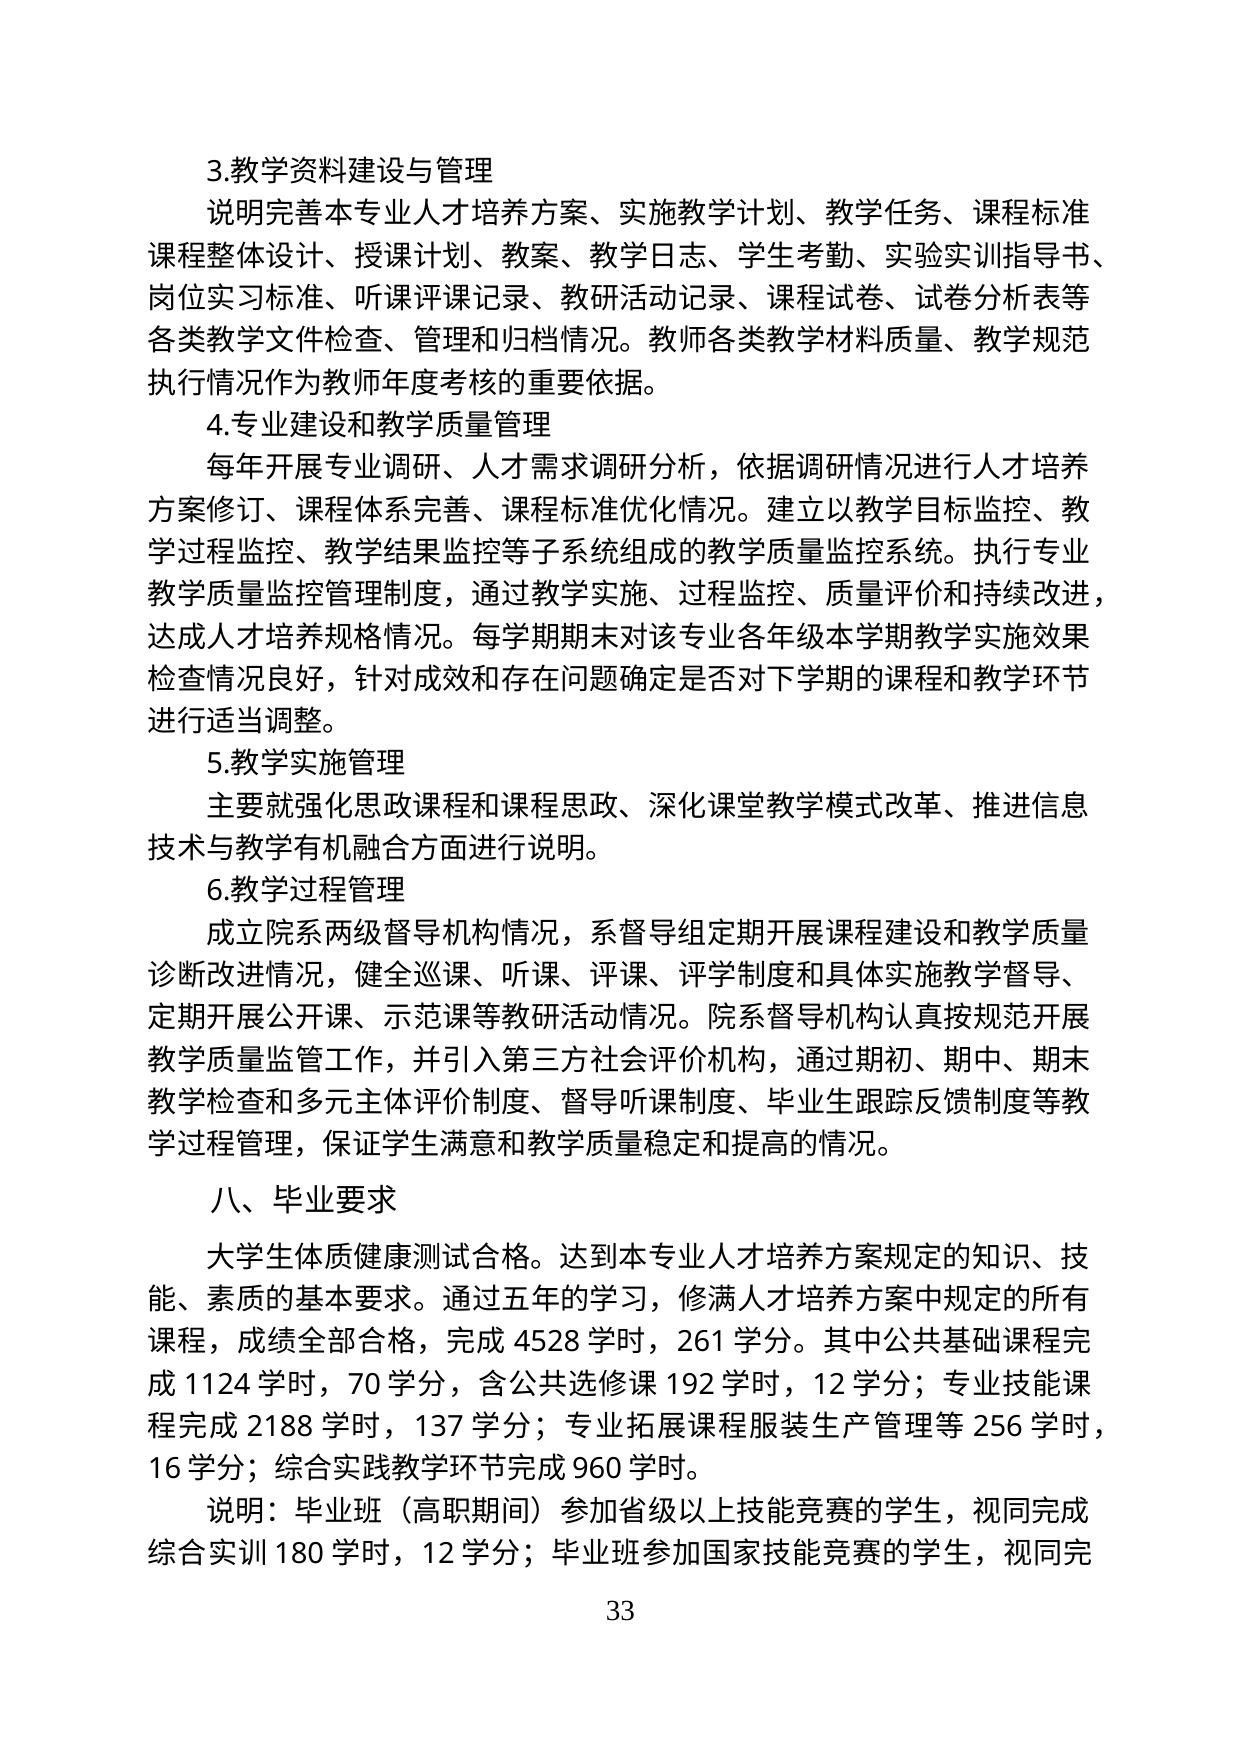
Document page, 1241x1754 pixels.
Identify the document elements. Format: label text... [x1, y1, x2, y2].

text 每年开展专业调研、人才需求调研分析，依据调研情况进行人才培养方案修订、课程体系完善、课程标准优化情况。建立以教学目标监控、教学过程监控、教学结果监控等子系统组成的教学质量监控系统。执行专业教学质量监控管理制度，通过教学实施、过程监控、质量评价和持续改进，达成人才培养规格情况。每学期期末对该专业各年级本学期教学实施效果检查情况良好，针对成效和存在问题确定是否对下学期的课程和教学环节进行适当调整。 [148, 444, 1092, 740]
text 大学生体质健康测试合格。达到本专业人才培养方案规定的知识、技能、素质的基本要求。通过五年的学习，修满人才培养方案中规定的所有课程，成绩全部合格，完成4528学时，261学分。其中公共基础课程完成1124学时，70学分，含公共选修课192学时，12学分；专业技能课程完成2188学时，137学分；专业拓展课程服装生产管理等256学时，16学分；综合实践教学环节完成960学时。 [148, 1233, 1092, 1487]
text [148, 1487, 1092, 1572]
text 主要就强化思政课程和课程思政、深化课堂教学模式改革、推进信息技术与教学有机融合方面进行说明。 [148, 782, 1092, 867]
text 6.教学过程管理 [148, 867, 1092, 909]
text 说明完善本专业人才培养方案、实施教学计划、教学任务、课程标准、课程整体设计、授课计划、教案、教学日志、学生考勤、实验实训指导书、岗位实习标准、听课评课记录、教研活动记录、课程试卷、试卷分析表等各类教学文件检查、管理和归档情况。教师各类教学材料质量、教学规范执行情况作为教师年度考核的重要依据。 [148, 190, 1092, 402]
text 3.教学资料建设与管理 [148, 148, 1092, 190]
text 八、毕业要求 [148, 1176, 1092, 1221]
text 4.专业建设和教学质量管理 [148, 402, 1092, 444]
text 5.教学实施管理 [148, 740, 1092, 782]
text 成立院系两级督导机构情况，系督导组定期开展课程建设和教学质量诊断改进情况，健全巡课、听课、评课、评学制度和具体实施教学督导、定期开展公开课、示范课等教研活动情况。院系督导机构认真按规范开展教学质量监管工作，并引入第三方社会评价机构，通过期初、期中、期末教学检查和多元主体评价制度、督导听课制度、毕业生跟踪反馈制度等教学过程管理，保证学生满意和教学质量稳定和提高的情况。 [148, 909, 1092, 1163]
